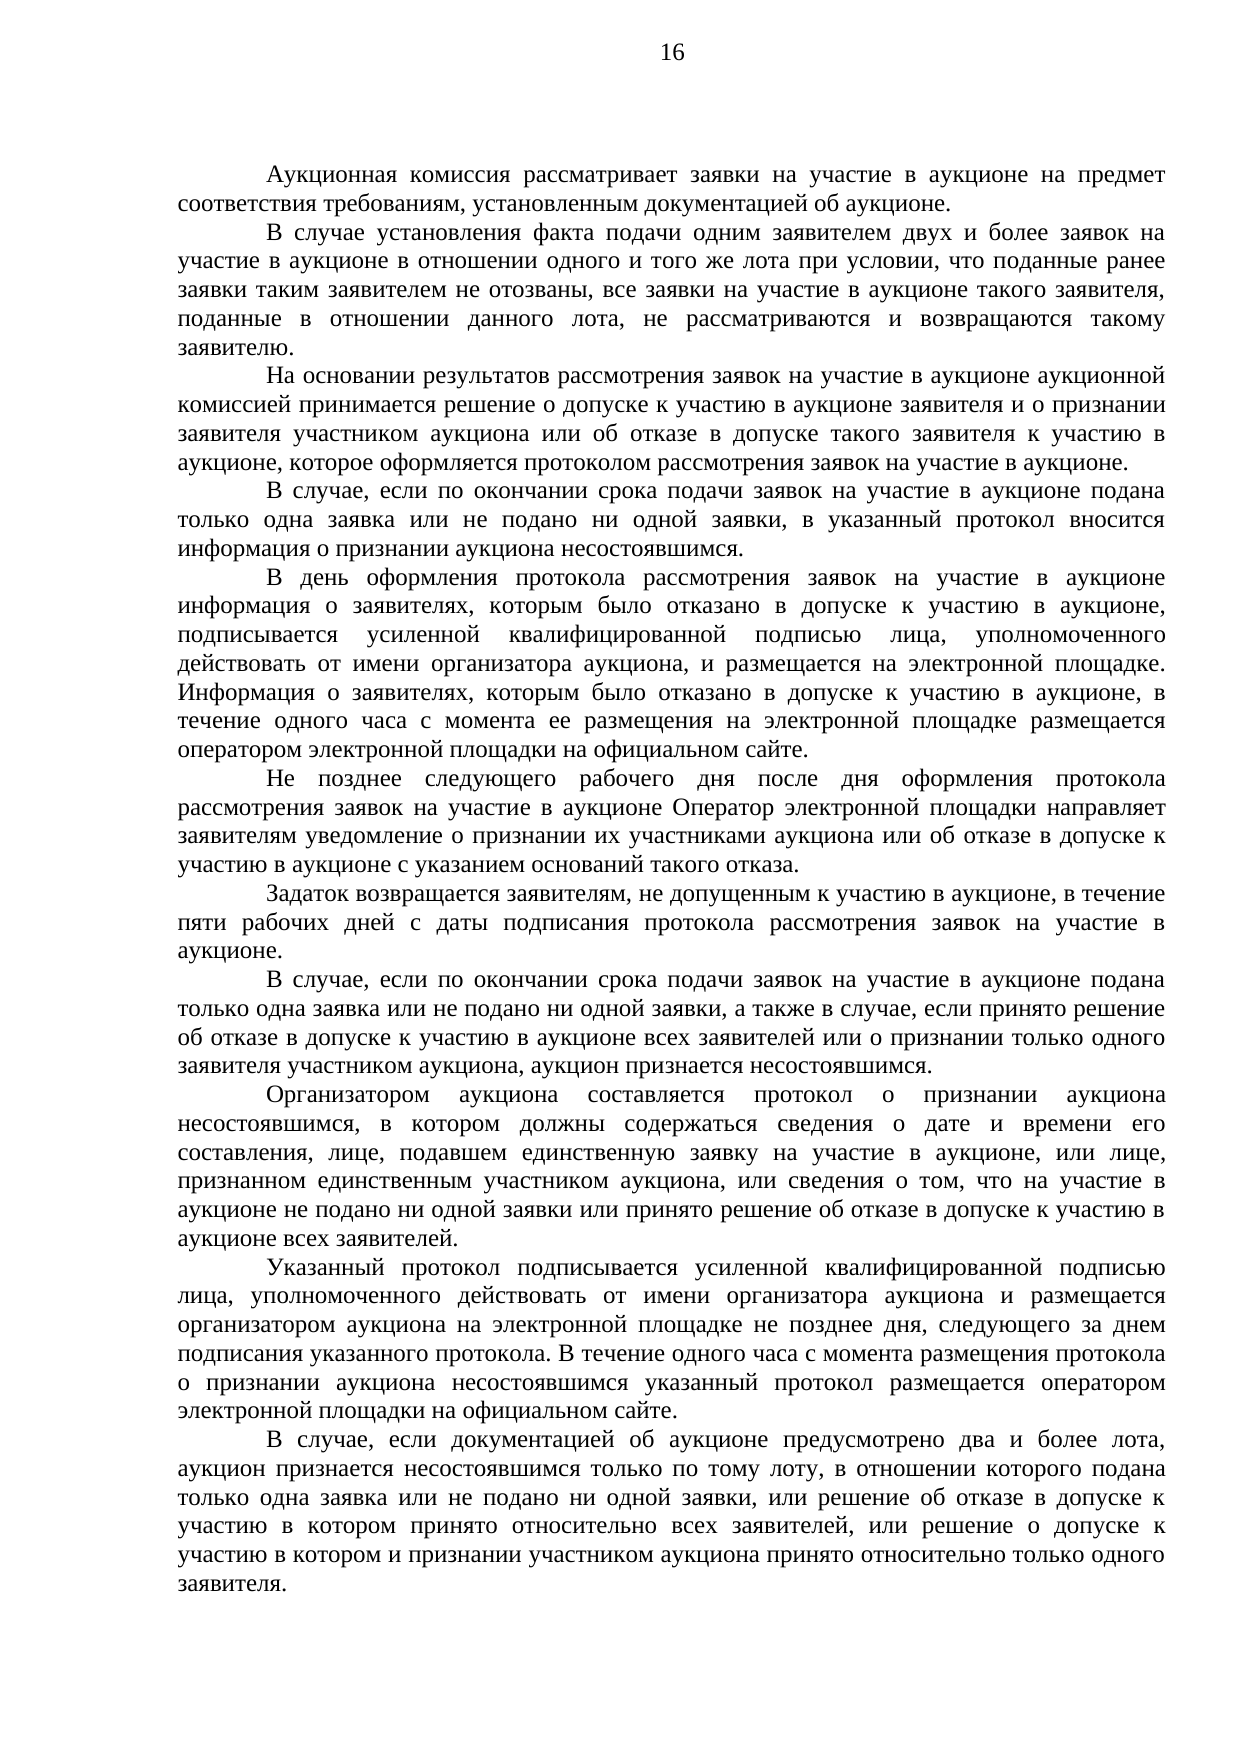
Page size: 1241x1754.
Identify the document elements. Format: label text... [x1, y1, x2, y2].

text Организатором аукциона составляется протокол о признании аукциона несостоявшимся, в котором должны содержаться сведения о дате и времени его составления, лице, подавшем единственную заявку на участие в аукционе, или лице, признанном единственным участником аукциона, или сведения о том, что на участие в аукционе не подано ни одной заявки или принято решение об отказе в допуске к участию в аукционе всех заявителей. [177, 1079, 1167, 1252]
text Задаток возвращается заявителям, не допущенным к участию в аукционе, в течение пяти рабочих дней с даты подписания протокола рассмотрения заявок на участие в аукционе. [177, 878, 1167, 964]
text В день оформления протокола рассмотрения заявок на участие в аукционе информация о заявителях, которым было отказано в допуске к участию в аукционе, подписывается усиленной квалифицированной подписью лица, уполномоченного действовать от имени организатора аукциона, и размещается на электронной площадке. Информация о заявителях, которым было отказано в допуске к участию в аукционе, в течение одного часа с момента ее размещения на электронной площадке размещается оператором электронной площадки на официальном сайте. [177, 562, 1167, 763]
text В случае, если документацией об аукционе предусмотрено два и более лота, аукцион признается несостоявшимся только по тому лоту, в отношении которого подана только одна заявка или не подано ни одной заявки, или решение об отказе в допуске к участию в котором принято относительно всех заявителей, или решение о допуске к участию в котором и признании участником аукциона принято относительно только одного заявителя. [177, 1424, 1167, 1597]
text Не позднее следующего рабочего дня после дня оформления протокола рассмотрения заявок на участие в аукционе Оператор электронной площадки направляет заявителям уведомление о признании их участниками аукциона или об отказе в допуске к участию в аукционе с указанием оснований такого отказа. [177, 763, 1167, 878]
text В случае установления факта подачи одним заявителем двух и более заявок на участие в аукционе в отношении одного и того же лота при условии, что поданные ранее заявки таким заявителем не отозваны, все заявки на участие в аукционе такого заявителя, поданные в отношении данного лота, не рассматриваются и возвращаются такому заявителю. [177, 217, 1167, 361]
text Указанный протокол подписывается усиленной квалифицированной подписью лица, уполномоченного действовать от имени организатора аукциона и размещается организатором аукциона на электронной площадке не позднее дня, следующего за днем подписания указанного протокола. В течение одного часа с момента размещения протокола о признании аукциона несостоявшимся указанный протокол размещается оператором электронной площадки на официальном сайте. [177, 1252, 1167, 1424]
text В случае, если по окончании срока подачи заявок на участие в аукционе подана только одна заявка или не подано ни одной заявки, в указанный протокол вносится информация о признании аукциона несостоявшимся. [177, 476, 1167, 562]
text На основании результатов рассмотрения заявок на участие в аукционе аукционной комиссией принимается решение о допуске к участию в аукционе заявителя и о признании заявителя участником аукциона или об отказе в допуске такого заявителя к участию в аукционе, которое оформляется протоколом рассмотрения заявок на участие в аукционе. [177, 361, 1167, 476]
text В случае, если по окончании срока подачи заявок на участие в аукционе подана только одна заявка или не подано ни одной заявки, а также в случае, если принято решение об отказе в допуске к участию в аукционе всех заявителей или о признании только одного заявителя участником аукциона, аукцион признается несостоявшимся. [177, 964, 1167, 1079]
text Аукционная комиссия рассматривает заявки на участие в аукционе на предмет соответствия требованиям, установленным документацией об аукционе. [177, 159, 1167, 217]
